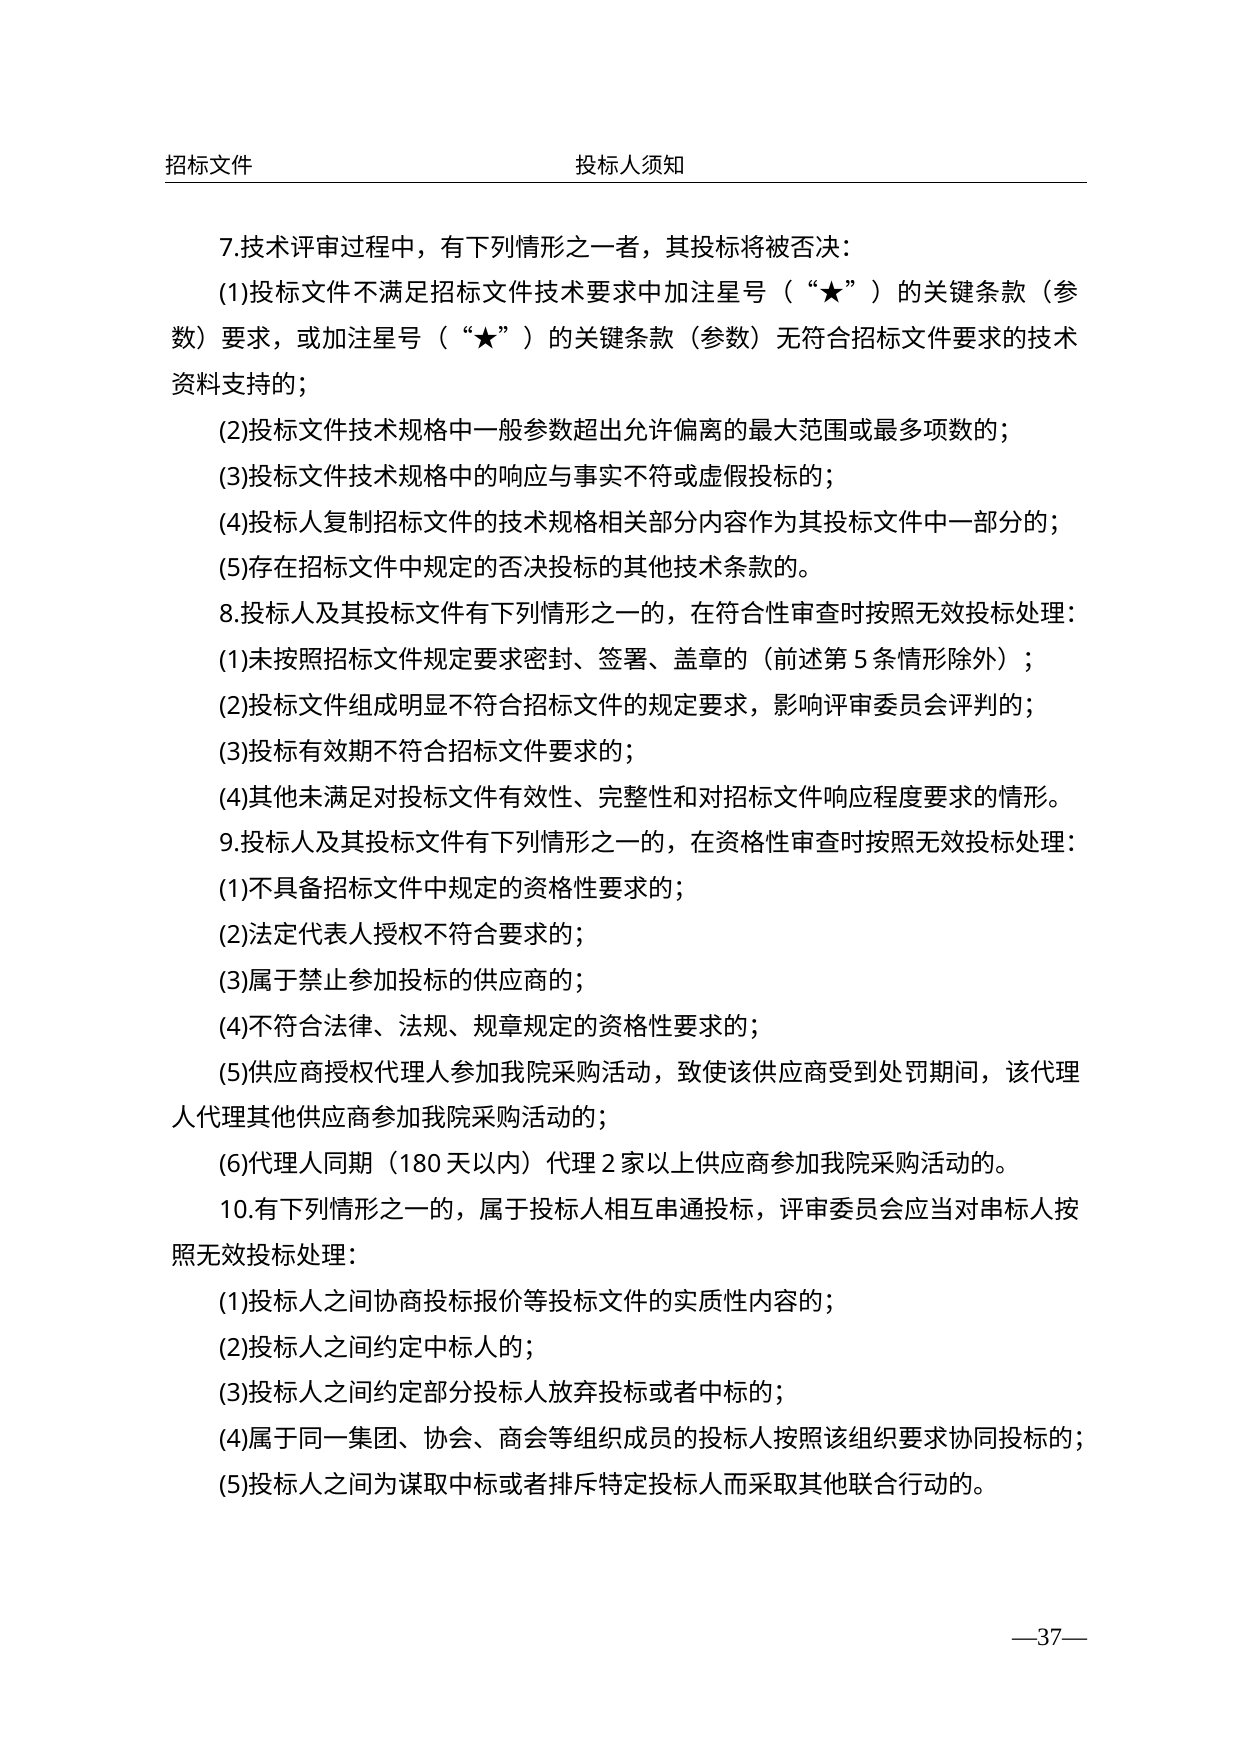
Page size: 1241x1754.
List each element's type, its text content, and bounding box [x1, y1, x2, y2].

text (1)不具备招标文件中规定的资格性要求的； [171, 861, 1081, 907]
text (2)投标文件技术规格中一般参数超出允许偏离的最大范围或最多项数的； [171, 403, 1081, 448]
text 9.投标人及其投标文件有下列情形之一的，在资格性审查时按照无效投标处理： [171, 815, 1081, 861]
text (1)投标人之间协商投标报价等投标文件的实质性内容的； [171, 1273, 1081, 1319]
text 8.投标人及其投标文件有下列情形之一的，在符合性审查时按照无效投标处理： [171, 586, 1081, 632]
text (4)投标人复制招标文件的技术规格相关部分内容作为其投标文件中一部分的； [171, 494, 1081, 540]
text (5)投标人之间为谋取中标或者排斥特定投标人而采取其他联合行动的。 [171, 1457, 1081, 1503]
text (5)存在招标文件中规定的否决投标的其他技术条款的。 [171, 540, 1081, 586]
text (4)其他未满足对投标文件有效性、完整性和对招标文件响应程度要求的情形。 [171, 769, 1081, 815]
text (2)投标文件组成明显不符合招标文件的规定要求，影响评审委员会评判的； [171, 678, 1081, 723]
text (2)法定代表人授权不符合要求的； [171, 907, 1081, 953]
text (2)投标人之间约定中标人的； [171, 1319, 1081, 1365]
text 7.技术评审过程中，有下列情形之一者，其投标将被否决： [171, 219, 1081, 265]
text (6)代理人同期（180天以内）代理2家以上供应商参加我院采购活动的。 [171, 1136, 1081, 1182]
text (1)投标文件不满足招标文件技术要求中加注星号（“★”）的关键条款（参数）要求，或加注星号（“★”）的关键条款（参数）无符合招标文件要求的技术资料支持的； [171, 265, 1081, 403]
text (3)投标文件技术规格中的响应与事实不符或虚假投标的； [171, 448, 1081, 494]
text (3)投标有效期不符合招标文件要求的； [171, 723, 1081, 769]
text (4)不符合法律、法规、规章规定的资格性要求的； [171, 998, 1081, 1044]
text 10.有下列情形之一的，属于投标人相互串通投标，评审委员会应当对串标人按照无效投标处理： [171, 1182, 1081, 1273]
text (5)供应商授权代理人参加我院采购活动，致使该供应商受到处罚期间，该代理人代理其他供应商参加我院采购活动的； [171, 1044, 1081, 1136]
text (1)未按照招标文件规定要求密封、签署、盖章的（前述第5条情形除外）； [171, 632, 1081, 678]
text (3)投标人之间约定部分投标人放弃投标或者中标的； [171, 1365, 1081, 1411]
text (4)属于同一集团、协会、商会等组织成员的投标人按照该组织要求协同投标的； [171, 1411, 1081, 1457]
text (3)属于禁止参加投标的供应商的； [171, 953, 1081, 998]
